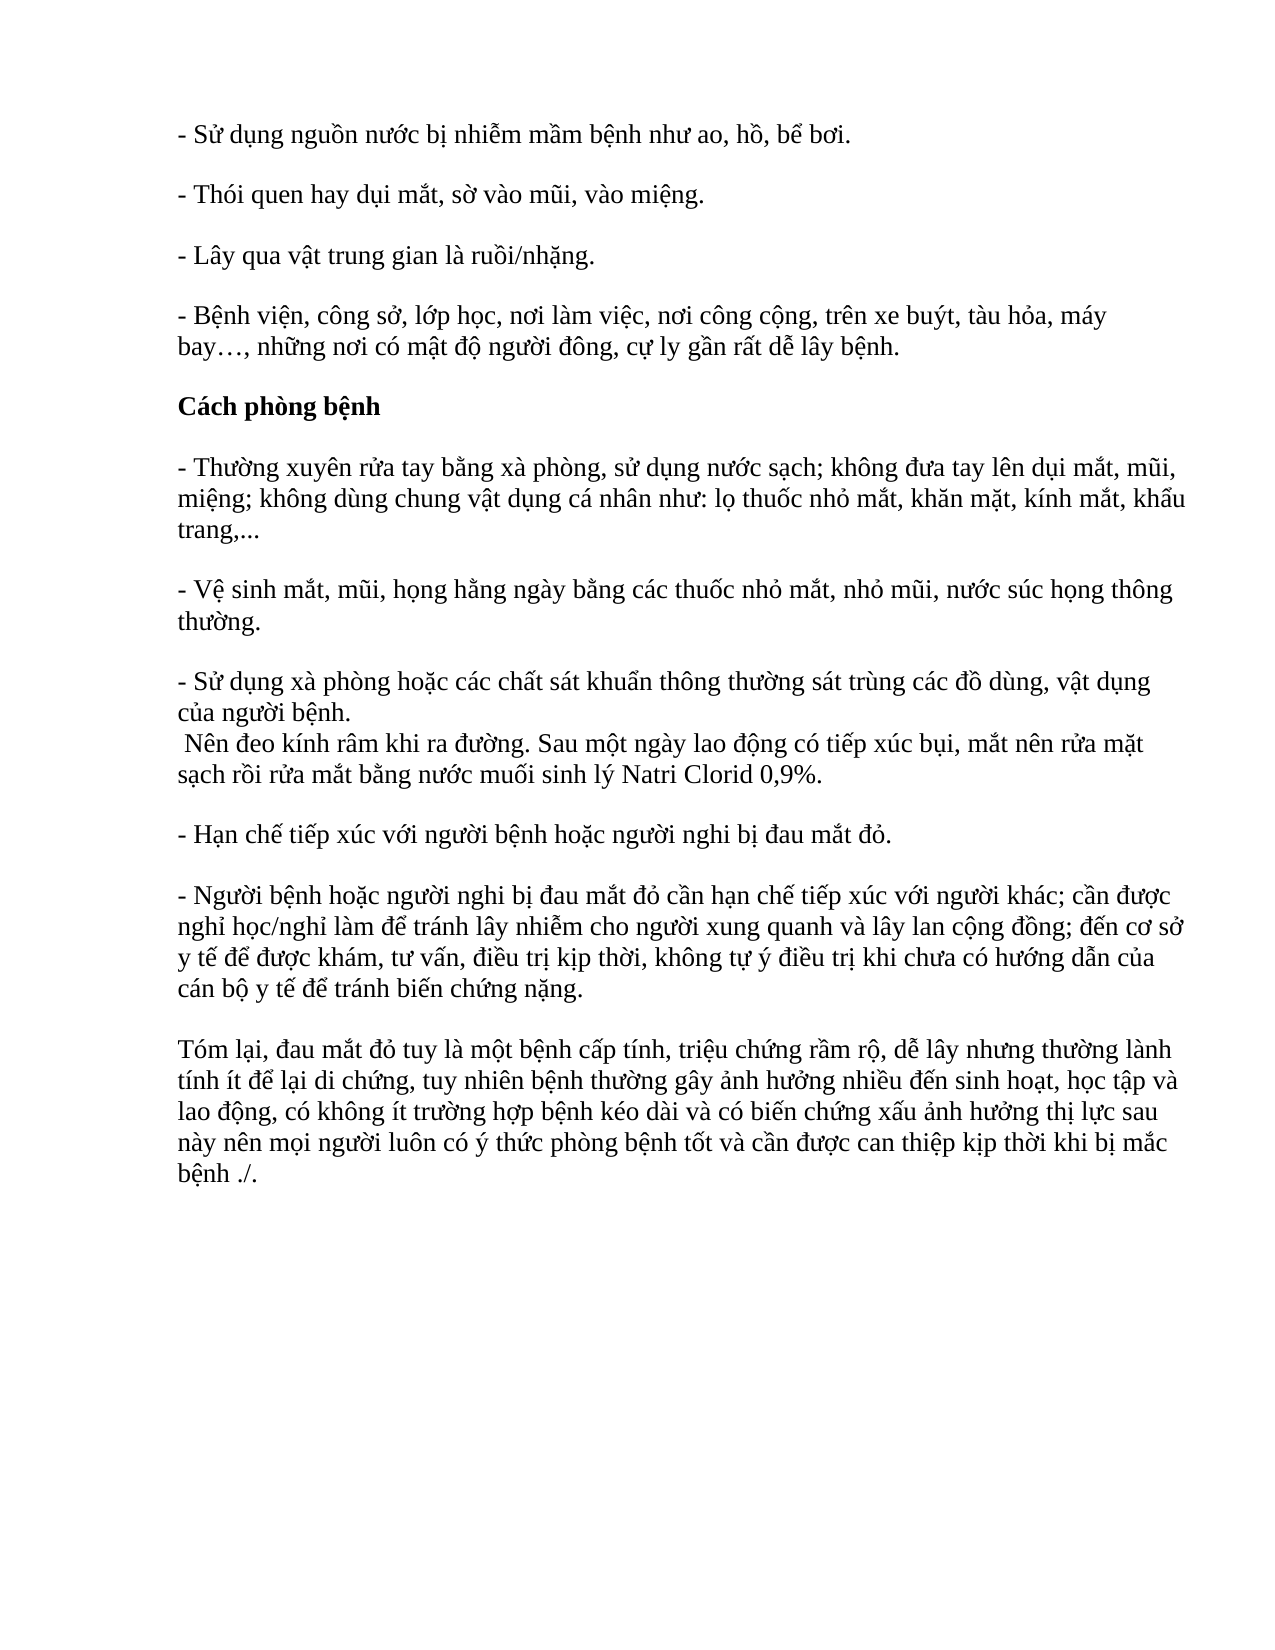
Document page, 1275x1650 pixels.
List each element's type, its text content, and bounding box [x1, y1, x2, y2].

text - Lây qua vật trung gian là ruồi/nhặng. [177, 239, 1186, 270]
text - Thường xuyên rửa tay bằng xà phòng, sử dụng nước sạch; không đưa tay lên dụi mắt, mũi, miệng; không dùng chung vật dụng cá nhân như: lọ thuốc nhỏ mắt, khăn mặt, kính mắt, khẩu trang,... [177, 451, 1186, 544]
text - Hạn chế tiếp xúc với người bệnh hoặc người nghi bị đau mắt đỏ. [177, 819, 1186, 850]
text Cách phòng bệnh [177, 391, 1186, 422]
text - Người bệnh hoặc người nghi bị đau mắt đỏ cần hạn chế tiếp xúc với người khác; cần được nghỉ học/nghỉ làm để tránh lây nhiễm cho người xung quanh và lây lan cộng đồng; đến cơ sở y tế để được khám, tư vấn, điều trị kịp thời, không tự ý điều trị khi chưa có hướng dẫn của cán bộ y tế để tránh biến chứng nặng. [177, 879, 1186, 1003]
text - Vệ sinh mắt, mũi, họng hằng ngày bằng các thuốc nhỏ mắt, nhỏ mũi, nước súc họng thông thường. [177, 573, 1186, 636]
text - Sử dụng xà phòng hoặc các chất sát khuẩn thông thường sát trùng các đồ dùng, vật dụng của người bệnh. Nên đeo kính râm khi ra đường. Sau một ngày lao động có tiếp xúc bụi, mắt nên rửa mặt sạch rồi rửa mắt bằng nước muối sinh lý Natri Clorid 0,9%. [177, 665, 1186, 789]
text - Bệnh viện, công sở, lớp học, nơi làm việc, nơi công cộng, trên xe buýt, tàu hỏa, máy bay…, những nơi có mật độ người đông, cự ly gần rất dễ lây bệnh. [177, 299, 1186, 361]
text Tóm lại, đau mắt đỏ tuy là một bệnh cấp tính, triệu chứng rầm rộ, dễ lây nhưng thường lành tính ít để lại di chứng, tuy nhiên bệnh thường gây ảnh hưởng nhiều đến sinh hoạt, học tập và lao động, có không ít trường hợp bệnh kéo dài và có biến chứng xấu ảnh hưởng thị lực sau này nên mọi người luôn có ý thức phòng bệnh tốt và cần được can thiệp kịp thời khi bị mắc bệnh ./. [177, 1033, 1186, 1188]
text - Sử dụng nguồn nước bị nhiễm mầm bệnh như ao, hồ, bể bơi. [177, 118, 1186, 149]
text - Thói quen hay dụi mắt, sờ vào mũi, vào miệng. [177, 178, 1186, 209]
